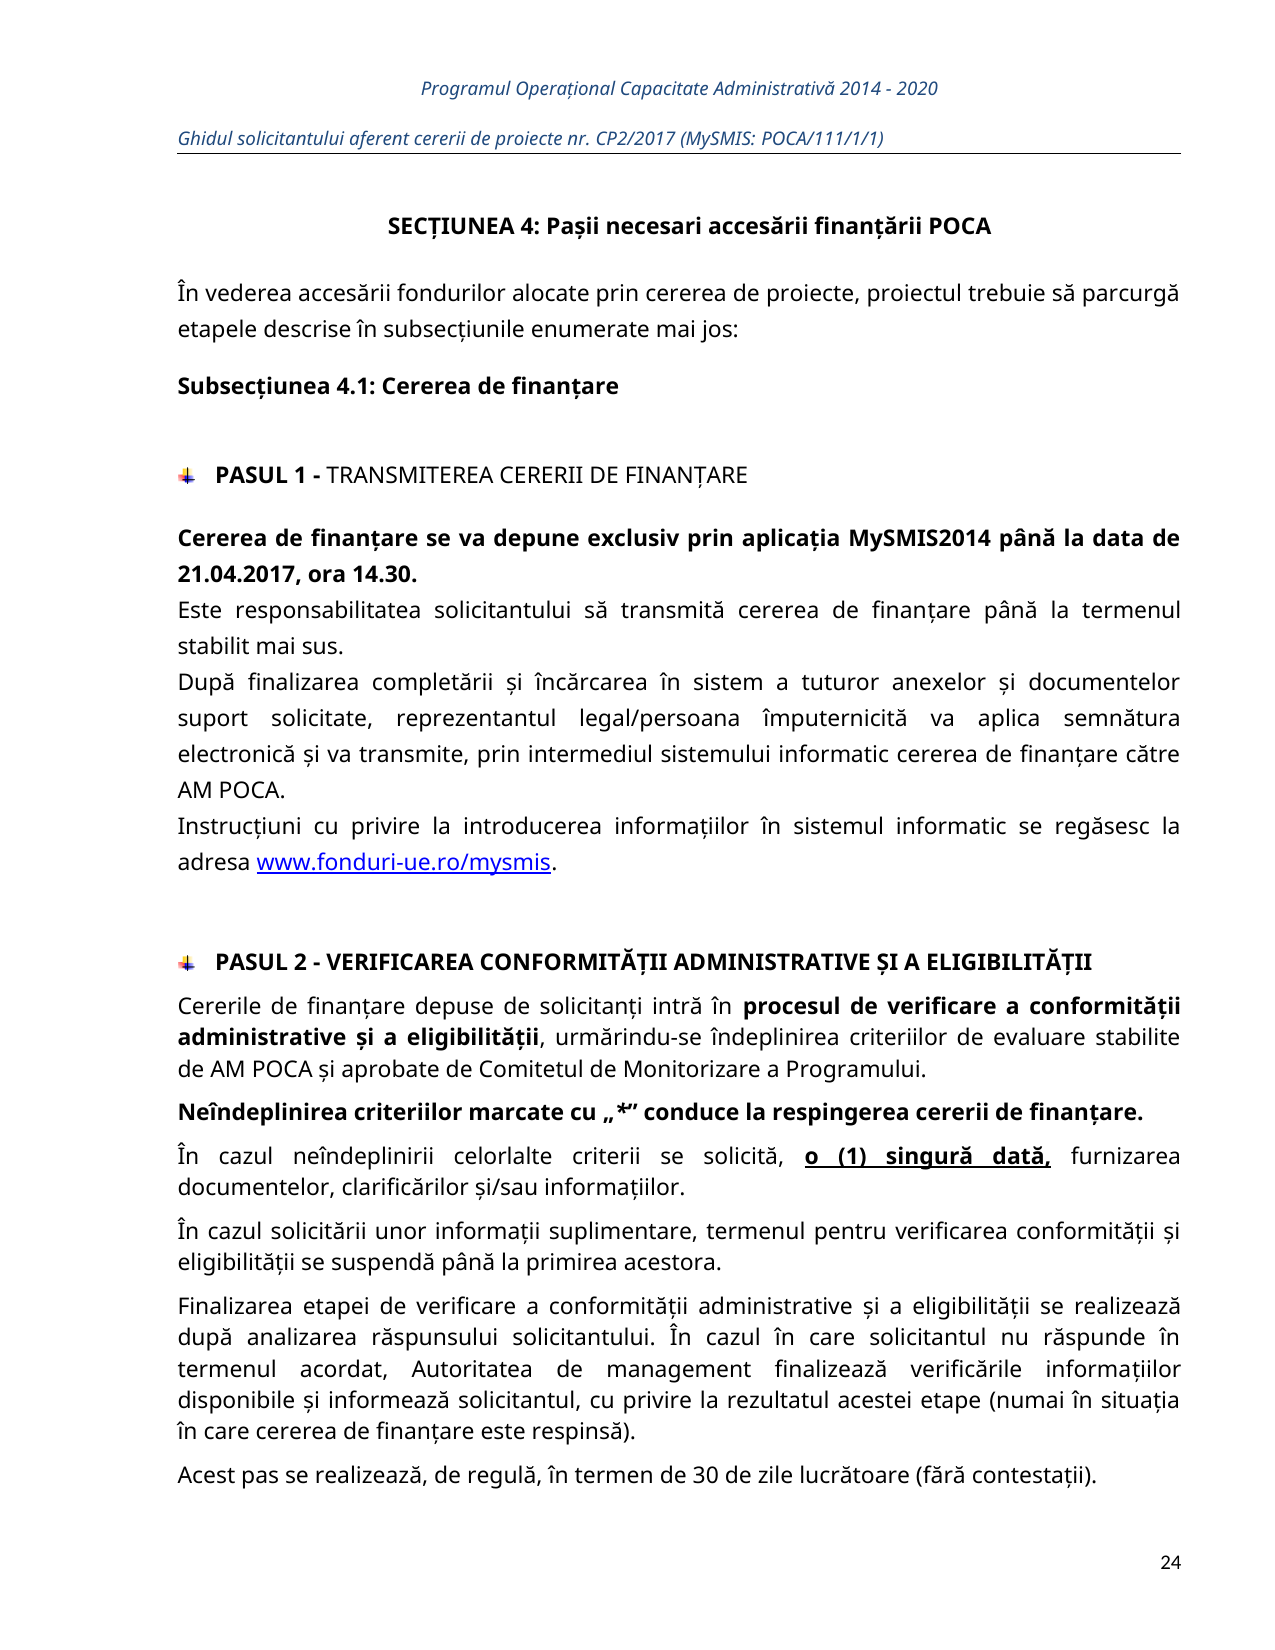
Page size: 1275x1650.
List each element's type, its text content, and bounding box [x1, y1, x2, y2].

list PASUL 2 - VERIFICAREA CONFORMITĂȚII ADMINISTRATIVE ȘI A ELIGIBILITĂȚII [177, 946, 1181, 978]
text În cazul solicitării unor informații suplimentare, termenul pentru verificarea conformității și eligibilității se suspendă până la primirea acestora. [177, 1215, 1181, 1278]
text Cererile de finanțare depuse de solicitanți intră în procesul de verificare a conformităţii administrative şi a eligibilităţii, urmărindu-se îndeplinirea criteriilor de evaluare stabilite de AM POCA și aprobate de Comitetul de Monitorizare a Programului. [177, 990, 1181, 1084]
list Instrucțiuni cu privire la introducerea informațiilor în sistemul informatic se regăsesc la adresa www.fonduri-ue.ro/mysmis. [177, 810, 1181, 877]
picture [178, 954, 195, 971]
text Cererea de finanțare se va depune exclusiv prin aplicația MySMIS2014 până la data de 21.04.2017, ora 14.30. [177, 522, 1181, 589]
subtitle SECȚIUNEA 4: Pașii necesari accesării finanțării POCA [198, 210, 1181, 241]
text În vederea accesării fondurilor alocate prin cererea de proiecte, proiectul trebuie să parcurgă etapele descrise în subsecțiunile enumerate mai jos: [177, 277, 1181, 344]
picture [178, 466, 195, 484]
text Neîndeplinirea criteriilor marcate cu „*” conduce la respingerea cererii de finanţare. [177, 1096, 1181, 1128]
text Acest pas se realizează, de regulă, în termen de 30 de zile lucrătoare (fără contestații). [177, 1459, 1181, 1490]
text Finalizarea etapei de verificare a conformităţii administrative şi a eligibilităţii se realizează după analizarea răspunsului solicitantului. În cazul în care solicitantul nu răspunde în termenul acordat, Autoritatea de management finalizează verificările informaţiilor disponibile și informează solicitantul, cu privire la rezultatul acestei etape (numai în situația în care cererea de finanțare este respinsă). [177, 1290, 1181, 1446]
list PASUL 1 - TRANSMITEREA CERERII DE FINANȚARE [177, 458, 1181, 490]
text Este responsabilitatea solicitantului să transmită cererea de finanţare până la termenul stabilit mai sus. [177, 594, 1181, 661]
subtitle Subsecțiunea 4.1: Cererea de finanțare [177, 369, 1181, 401]
text După finalizarea completării și încărcarea în sistem a tuturor anexelor și documentelor suport solicitate, reprezentantul legal/persoana împuternicită va aplica semnătura electronică și va transmite, prin intermediul sistemului informatic cererea de finanțare către AM POCA. [177, 666, 1181, 805]
text În cazul neîndeplinirii celorlalte criterii se solicită, o (1) singură dată, furnizarea documentelor, clarificărilor și/sau informaţiilor. [177, 1140, 1181, 1203]
